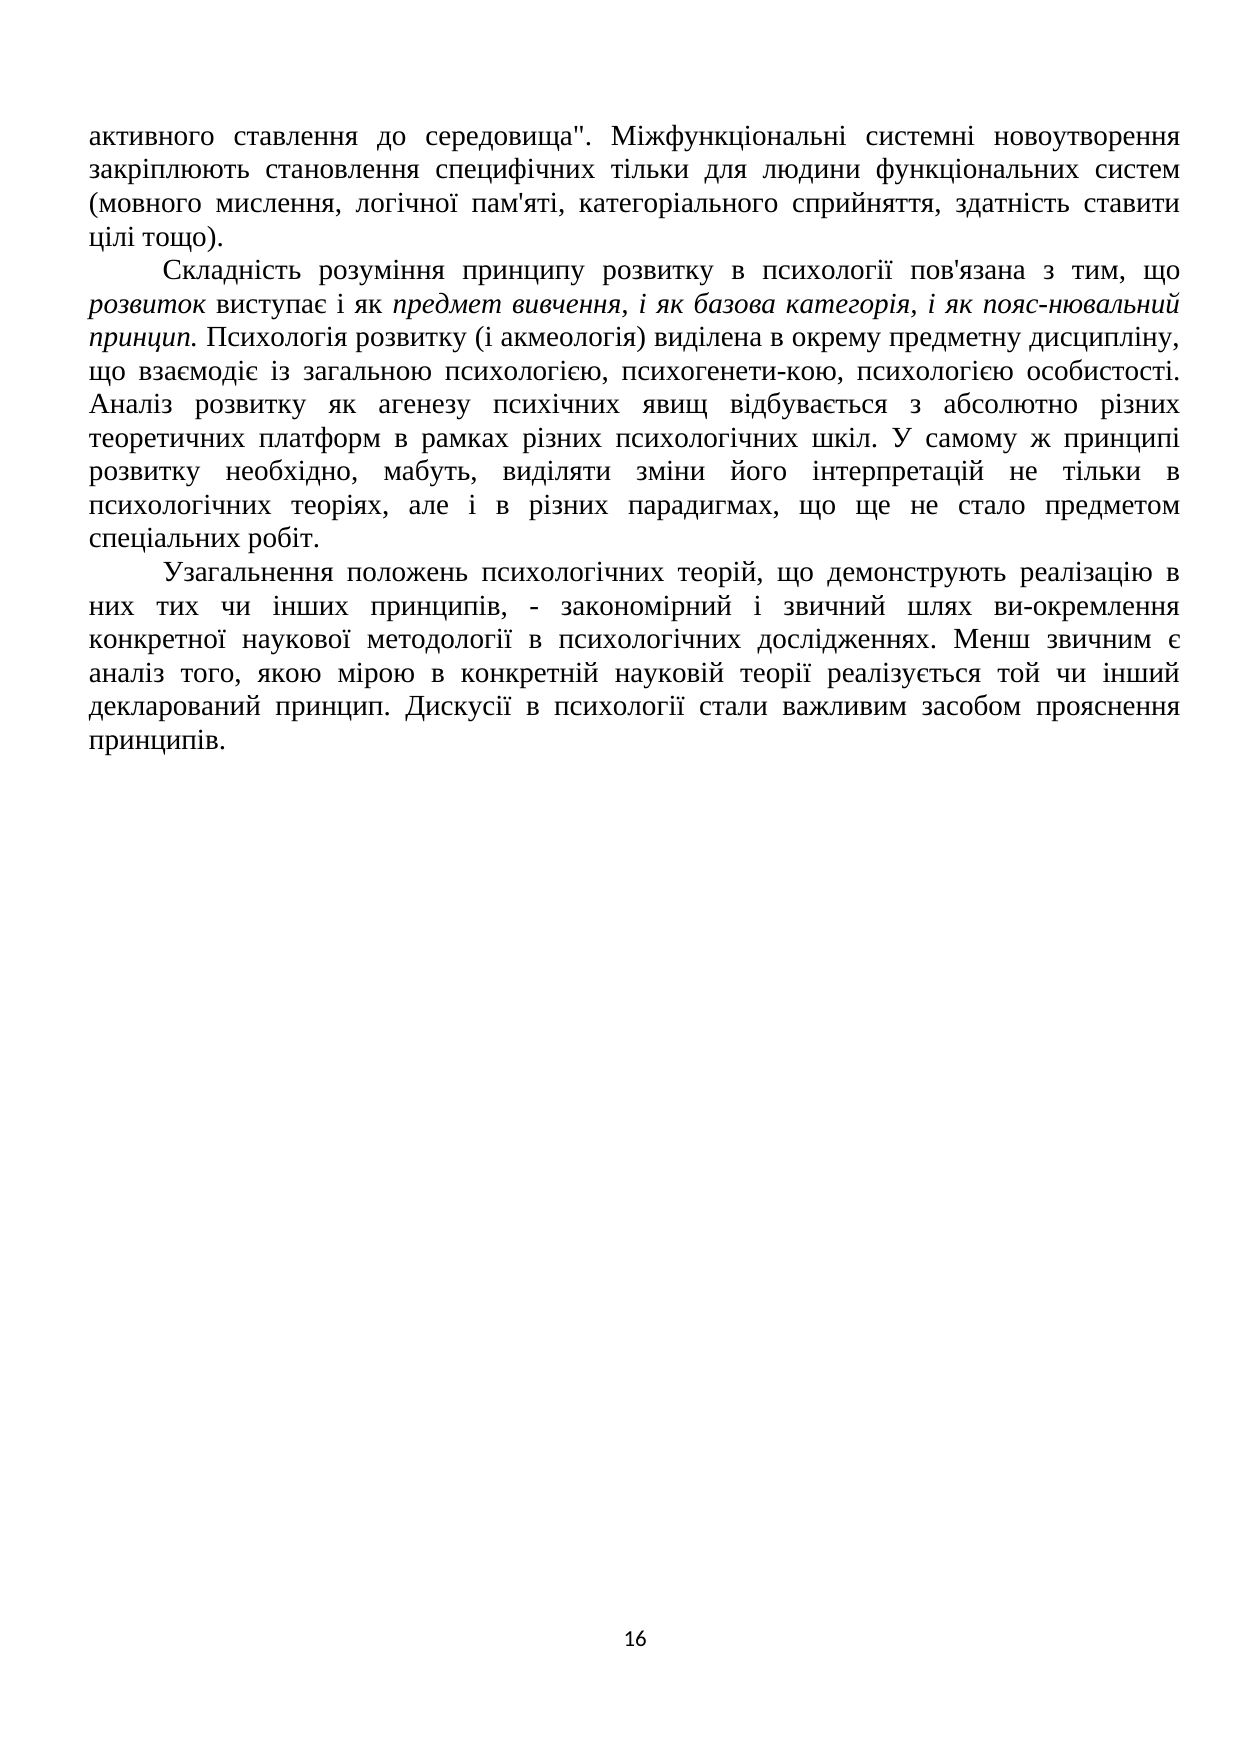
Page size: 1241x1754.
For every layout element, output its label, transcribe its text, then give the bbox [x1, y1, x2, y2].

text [89, 118, 1181, 252]
text Узагальнення положень психологічних теорій, що демонструють реалізацію в них тих чи інших принципів, - закономірний і звичний шлях ви-окремлення конкретної наукової методології в психологічних дослідженнях. Менш звичним є аналіз того, якою мірою в конкретній науковій теорії реалізується той чи інший декларований принцип. Дискусії в психології стали важливим засобом прояснення принципів. [89, 554, 1181, 755]
text Складність розуміння принципу розвитку в психології пов'язана з тим, що розвиток виступає і як предмет вивчення, і як базова категорія, і як пояс-нювальний принцип. Психологія розвитку (і акмеологія) виділена в окрему предметну дисципліну, що взаємодіє із загальною психологією, психогенети-кою, психологією особистості. Аналіз розвитку як агенезу психічних явищ відбувається з абсолютно різних теоретичних платформ в рамках різних психологічних шкіл. У самому ж принципі розвитку необхідно, мабуть, виділяти зміни його інтерпретацій не тільки в психологічних теоріях, але і в різних парадигмах, що ще не стало предметом спеціальних робіт. [89, 252, 1181, 554]
